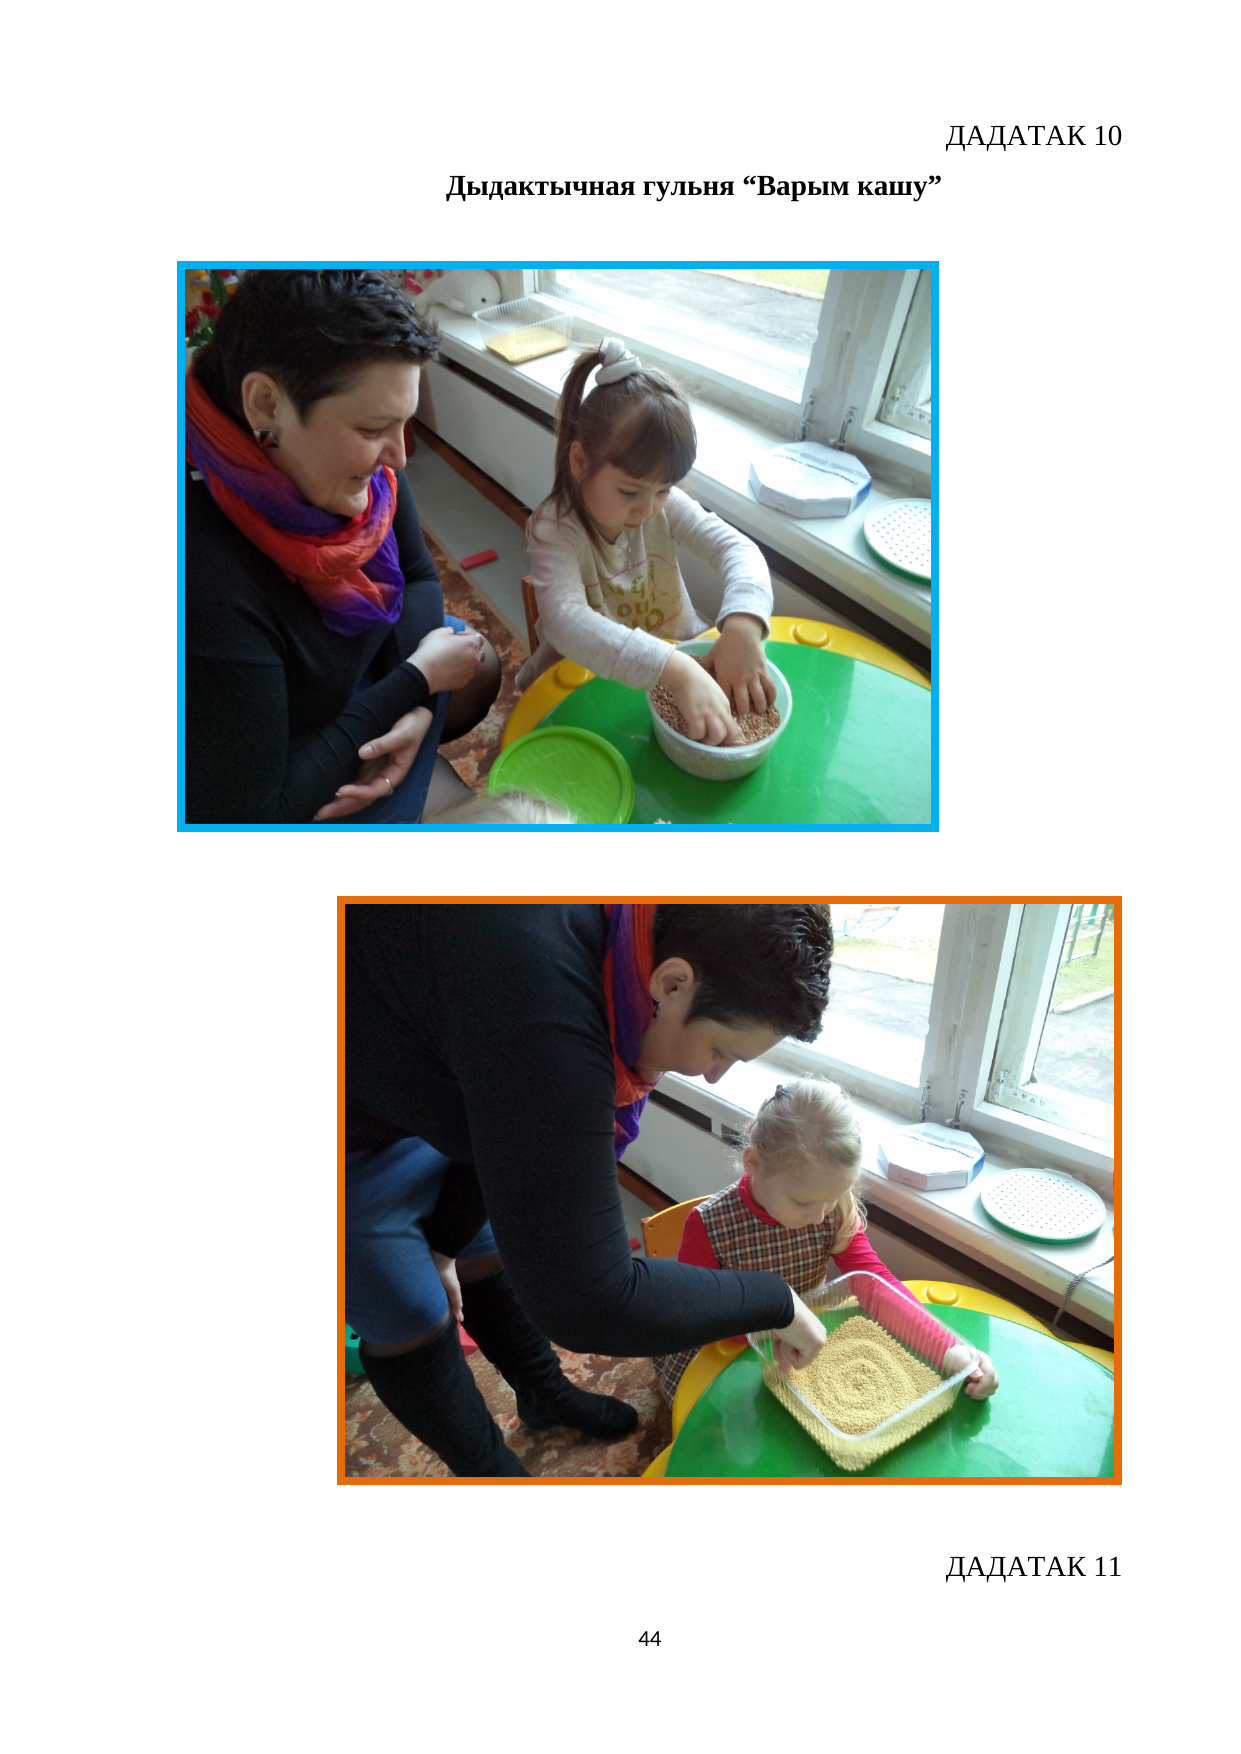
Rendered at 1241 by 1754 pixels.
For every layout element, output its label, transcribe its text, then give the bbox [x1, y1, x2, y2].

picture [186, 270, 930, 823]
picture [345, 904, 1114, 1477]
text ДАДАТАК 11 [177, 1549, 1122, 1583]
text Дыдактычная гульня “Варым кашу” [177, 168, 1122, 202]
text ДАДАТАК 10 [177, 118, 1122, 152]
